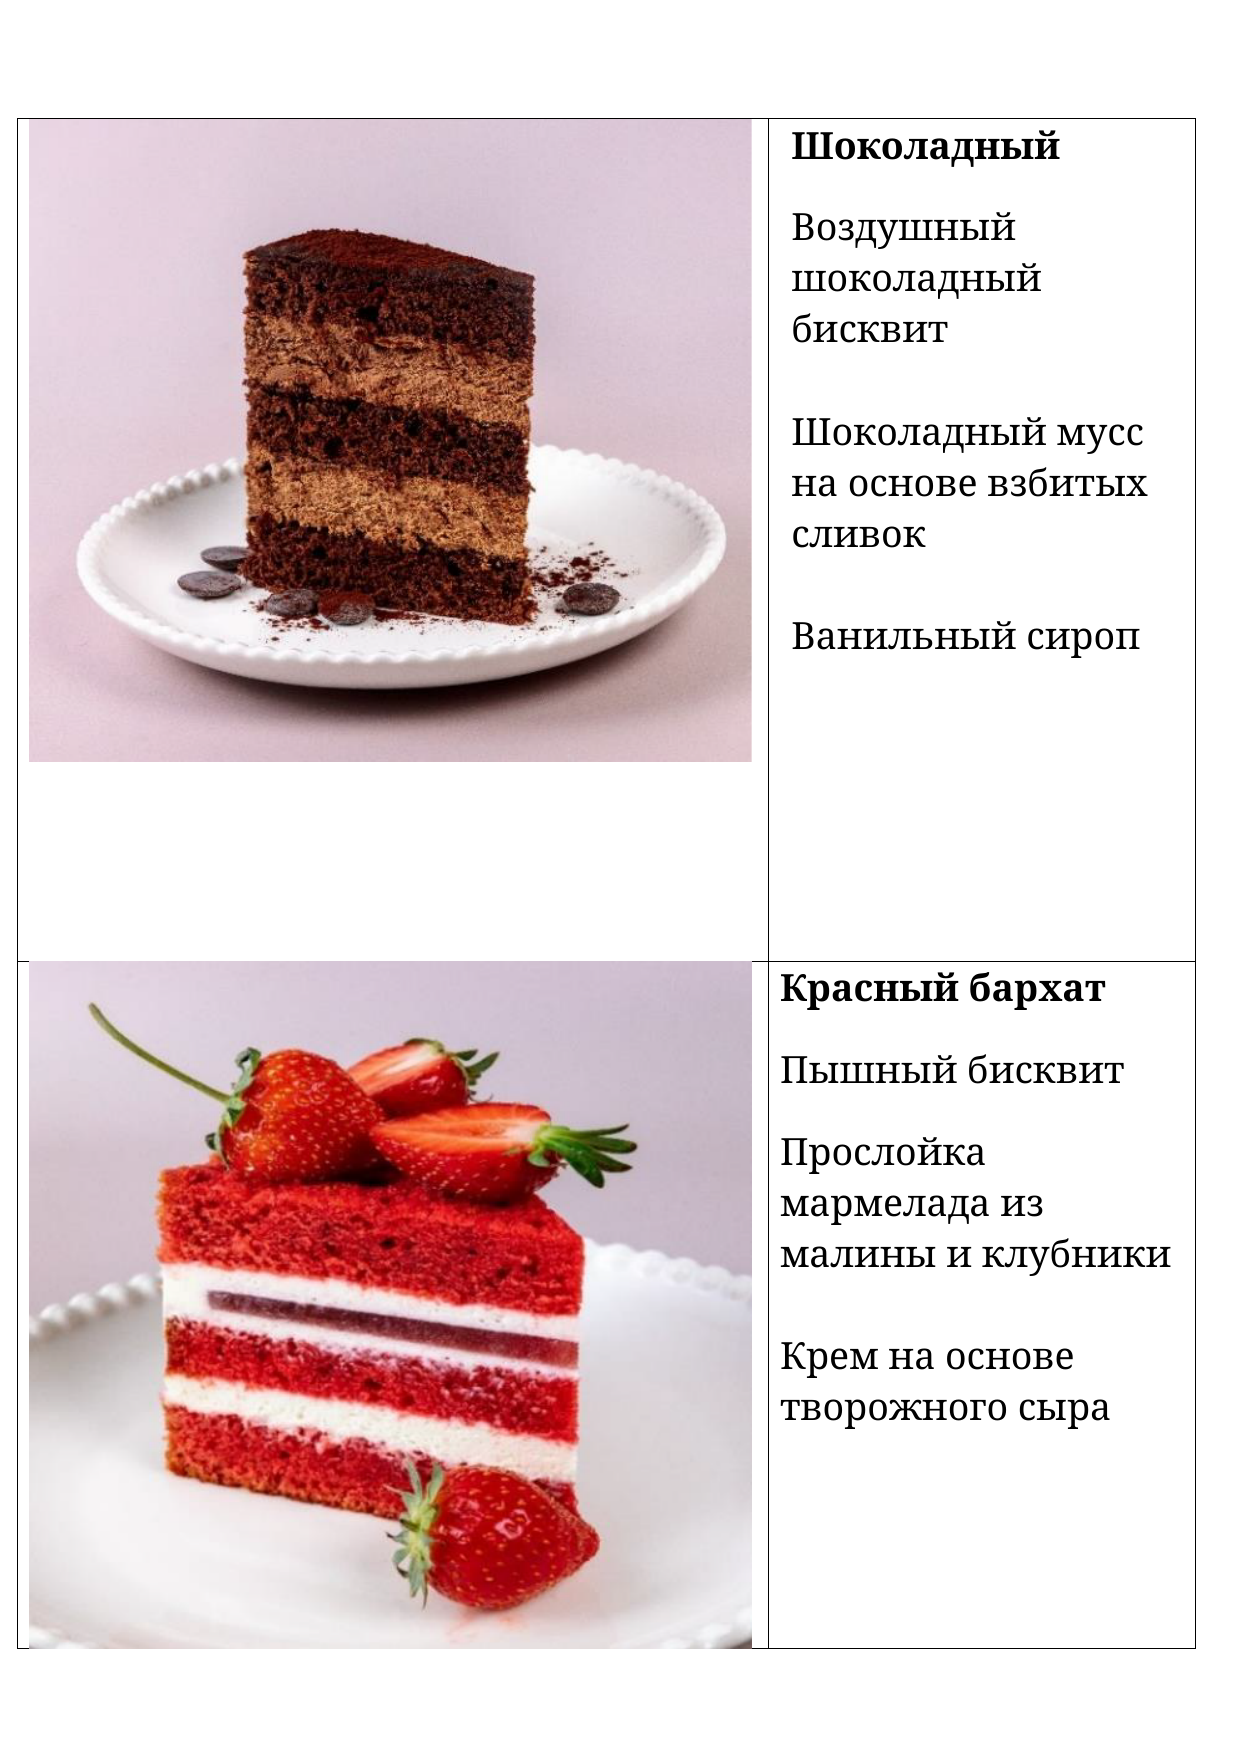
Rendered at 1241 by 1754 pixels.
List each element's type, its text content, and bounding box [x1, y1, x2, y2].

table_cell Красный бархат Пышный бисквит Прослойка мармелада из малины и клубники Крем на основе творожного сыра [769, 962, 1195, 1648]
table_cell [18, 962, 29, 1648]
table_header [769, 119, 1195, 961]
table_cell [752, 962, 768, 1648]
table_header [18, 119, 768, 961]
